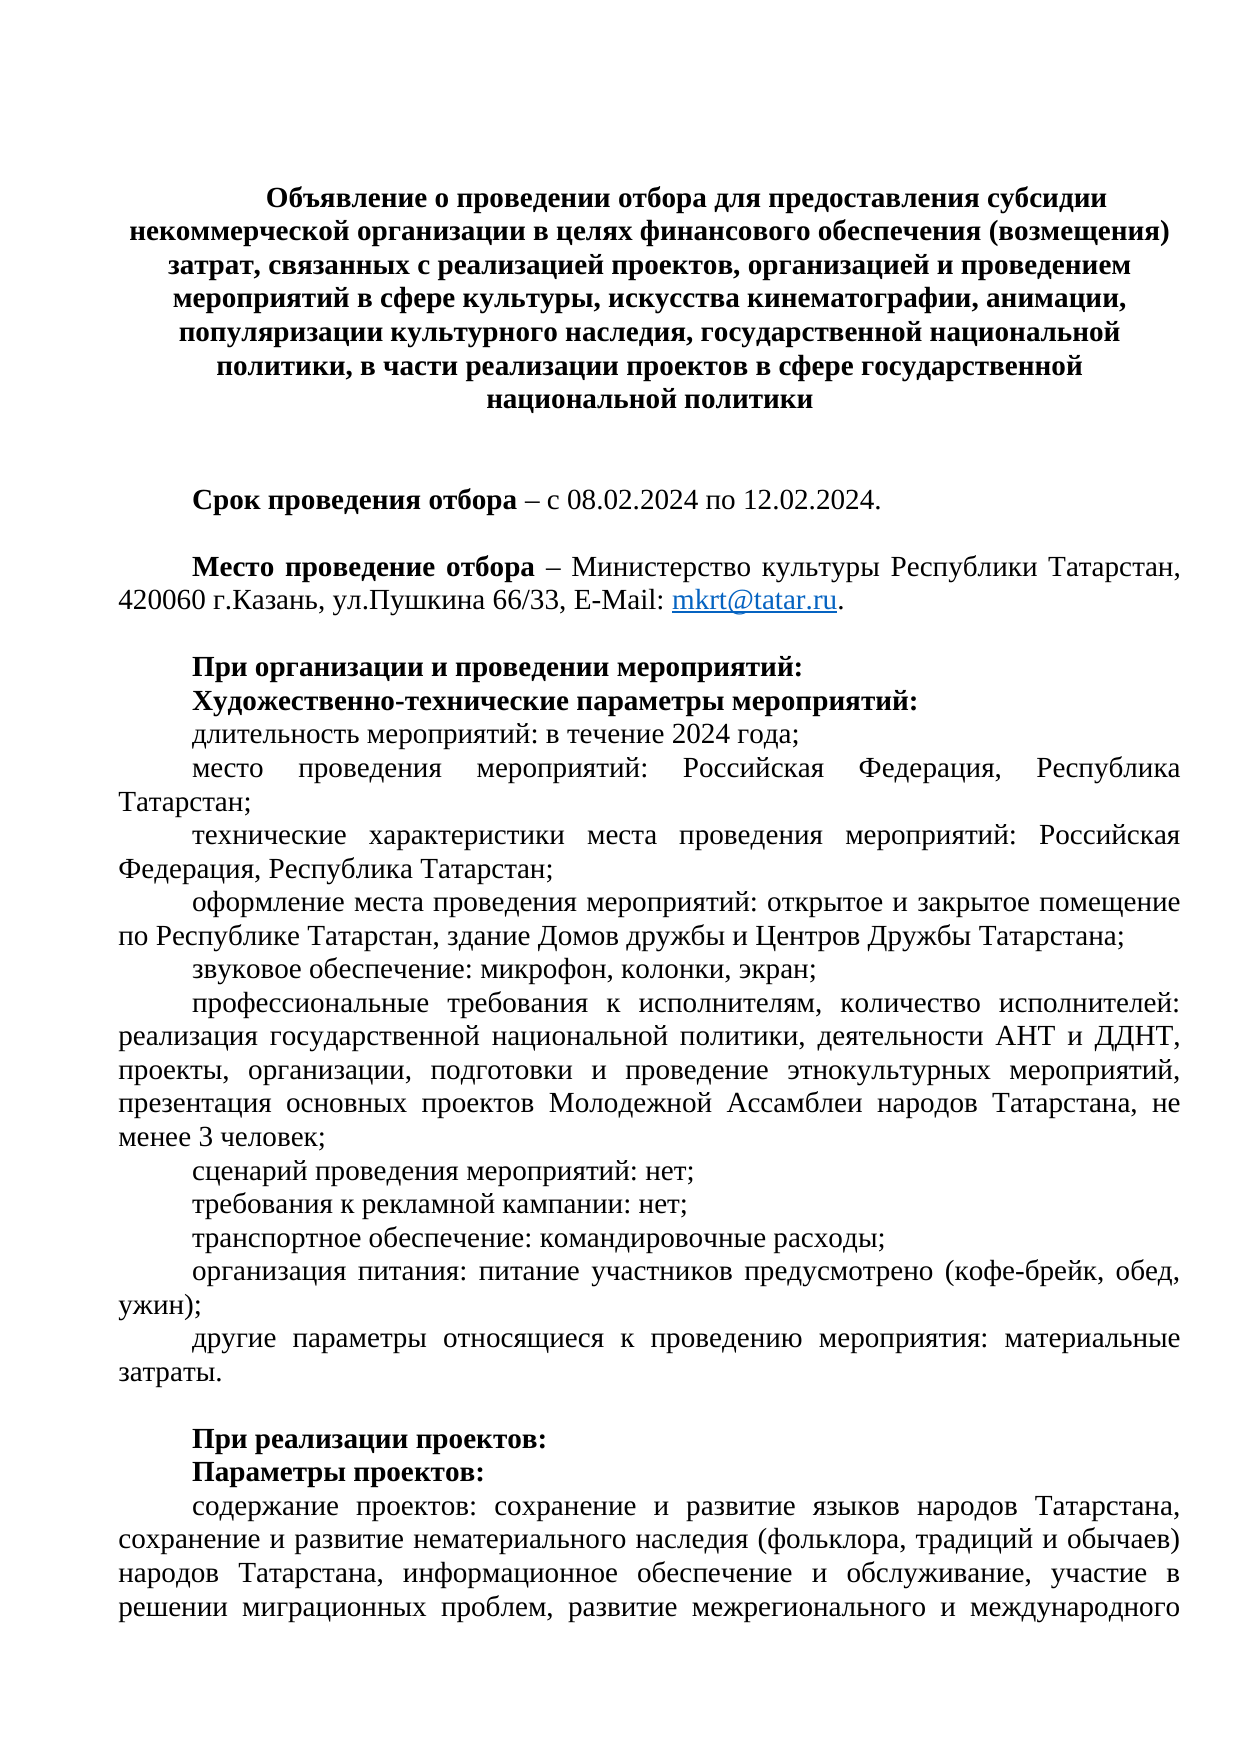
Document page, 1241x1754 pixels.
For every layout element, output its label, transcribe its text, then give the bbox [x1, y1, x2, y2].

text Художественно-технические параметры мероприятий: [118, 683, 1181, 717]
text требования к рекламной кампании: нет; [118, 1186, 1181, 1220]
text технические характеристики места проведения мероприятий: Российская Федерация, Республика Татарстан; [118, 817, 1181, 884]
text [118, 1488, 1181, 1622]
text организация питания: питание участников предусмотрено (кофе-брейк, обед, ужин); [118, 1253, 1181, 1320]
text Место проведение отбора – Министерство культуры Республики Татарстан, 420060 г.Казань, ул.Пушкина 66/33, E-Mail: mkrt@tatar.ru. [118, 549, 1181, 616]
text другие параметры относящиеся к проведению мероприятия: материальные затраты. [118, 1320, 1181, 1387]
text место проведения мероприятий: Российская Федерация, Республика Татарстан; [118, 750, 1181, 817]
text При организации и проведении мероприятий: [118, 649, 1181, 683]
text длительность мероприятий: в течение 2024 года; [118, 717, 1181, 750]
text Объявление о проведении отбора для предоставления субсидии некоммерческой организации в целях финансового обеспечения (возмещения) затрат, связанных с реализацией проектов, организацией и проведением мероприятий в сфере культуры, искусства кинематографии, анимации, популяризации культурного наследия, государственной национальной политики, в части реализации проектов в сфере государственной национальной политики [118, 180, 1181, 415]
text оформление места проведения мероприятий: открытое и закрытое помещение по Республике Татарстан, здание Домов дружбы и Центров Дружбы Татарстана; [118, 884, 1181, 951]
text звуковое обеспечение: микрофон, колонки, экран; [118, 951, 1181, 985]
text профессиональные требования к исполнителям, количество исполнителей: реализация государственной национальной политики, деятельности АНТ и ДДНТ, проекты, организации, подготовки и проведение этнокультурных мероприятий, презентация основных проектов Молодежной Ассамблеи народов Татарстана, не менее 3 человек; [118, 985, 1181, 1153]
text сценарий проведения мероприятий: нет; [118, 1153, 1181, 1186]
text Параметры проектов: [118, 1454, 1181, 1488]
text При реализации проектов: [118, 1421, 1181, 1454]
text Срок проведения отбора – с 08.02.2024 по 12.02.2024. [118, 482, 1181, 515]
text транспортное обеспечение: командировочные расходы; [118, 1220, 1181, 1253]
